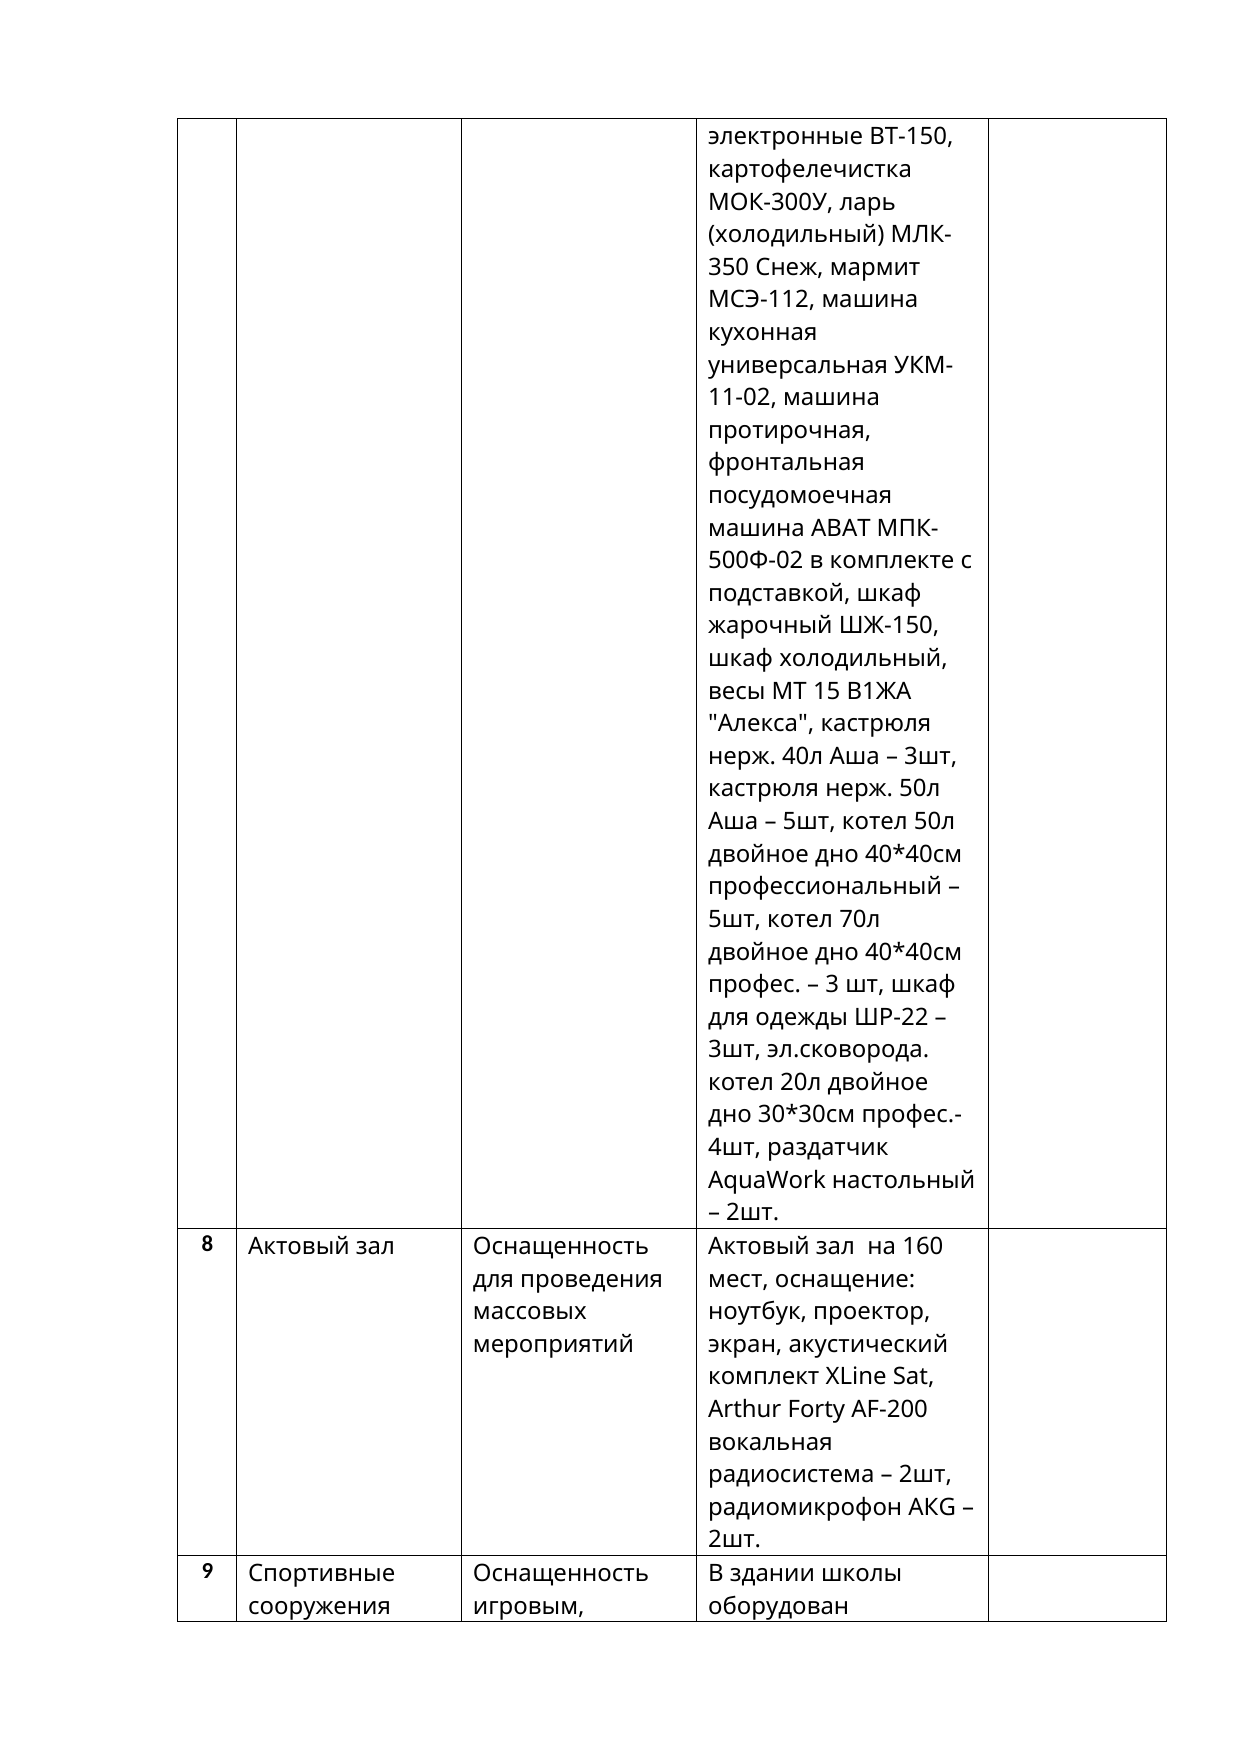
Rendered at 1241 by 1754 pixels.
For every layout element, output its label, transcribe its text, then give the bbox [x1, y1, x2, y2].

table_cell Оснащенность для проведения массовых мероприятий [462, 1229, 696, 1555]
table_cell [989, 1229, 1166, 1555]
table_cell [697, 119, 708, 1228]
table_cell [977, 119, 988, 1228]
table_cell 8 [178, 1229, 236, 1555]
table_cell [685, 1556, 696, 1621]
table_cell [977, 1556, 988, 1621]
table_cell [989, 119, 1166, 1228]
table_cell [237, 119, 461, 1228]
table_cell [462, 119, 696, 1228]
table_cell [989, 1556, 1166, 1621]
table_cell 9 [178, 1556, 236, 1621]
table_cell 7 [178, 119, 236, 1228]
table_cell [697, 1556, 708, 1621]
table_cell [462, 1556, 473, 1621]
table_cell Актовый зал [237, 1229, 461, 1555]
